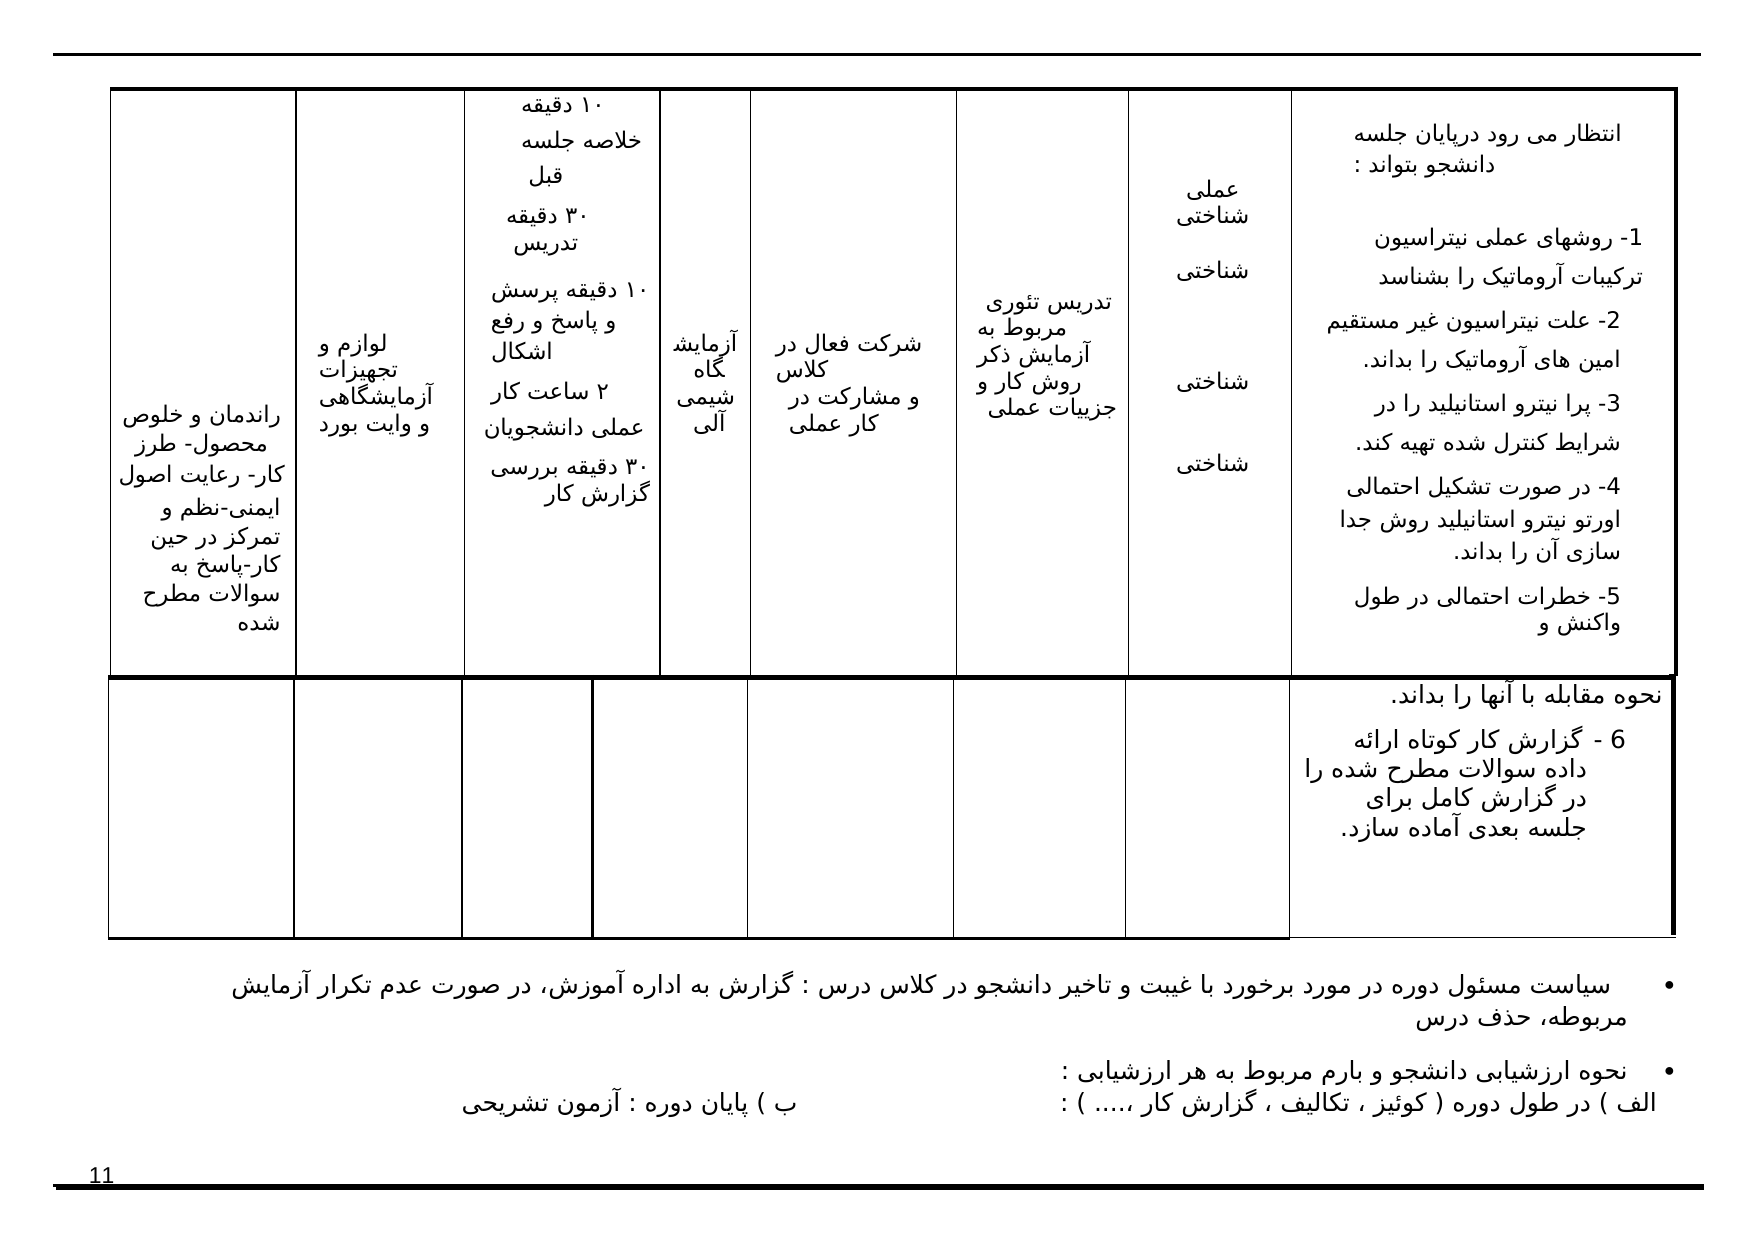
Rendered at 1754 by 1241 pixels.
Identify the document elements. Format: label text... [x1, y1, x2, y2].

table_cell [594, 680, 747, 937]
list نحوه ارزشيابی دانشجو و بارم مربوط به هر ارزشيابی : [185, 1056, 1665, 1085]
table_cell عملی شناختی شناختی شناختی شناختی [1129, 91, 1291, 675]
table_cell آزمايشگاه شيمی آلی [661, 91, 750, 675]
text الف ) در طول دوره ( کوئيز ، تکاليف ، گزارش کار ،.... ) : ب ) پايان دوره : آزمون تشريحی [301, 1088, 1665, 1117]
list سياست مسئول دوره در مورد برخورد با غيبت و تاخير دانشجو در کلاس درس : گزارش به اداره آموزش، در صورت عدم تکرار آزمایش مربوطه، حذف درس [185, 971, 1665, 1031]
table_cell نحوه مقابله با آنها را بداند. 6 - گزارش کار کوتاه ارائه داده سوالات مطرح شده را در گزارش کامل برای جلسه بعدی آماده سازد. [1290, 680, 1673, 937]
table_cell انتظار می رود درپايان جلسه دانشجو بتواند : 1- روشهای عملی نيتراسيون ترکيبات آروماتيک را بشناسد 2- علت نيتراسيون غير مستقيم امين های آروماتيک را بداند. 3- پرا نيترو استانيليد را در شرايط کنترل شده تهيه کند. 4- در صورت تشکيل احتمالی اورتو نيترو استانيليد روش جدا سازی آن را بداند. 5- خطرات احتمالی در طول واکنش و [1292, 91, 1674, 675]
table_cell [1126, 680, 1289, 937]
table_cell [109, 680, 293, 937]
table_cell لوازم و تجهيزات آزمايشگاهی و وايت بورد [297, 91, 464, 675]
table_cell [748, 680, 953, 937]
table_cell راندمان و خلوص محصول- طرز کار- رعايت اصول ايمنی-نظم و تمرکز در حين کار-پاسخ به سوالات مطرح شده [111, 91, 295, 675]
table_cell [295, 680, 461, 937]
table_cell تدريس تئوری مربوط به آزمايش ذکر روش کار و جزييات عملی [957, 91, 1128, 675]
table_cell [954, 680, 1125, 937]
table_cell ١٠ دقيقه خلاصه جلسه قبل ٣٠ دقيقه تدريس ١٠ دقيقه پرسش و پاسخ و رفع اشکال ٢ ساعت کار عملی دانشجويان ٣٠ دقيقه بررسی گزارش کار [465, 91, 659, 675]
table_cell [463, 680, 591, 937]
table_cell شرکت فعال در کلاس و مشارکت در کار عملی [751, 91, 956, 675]
